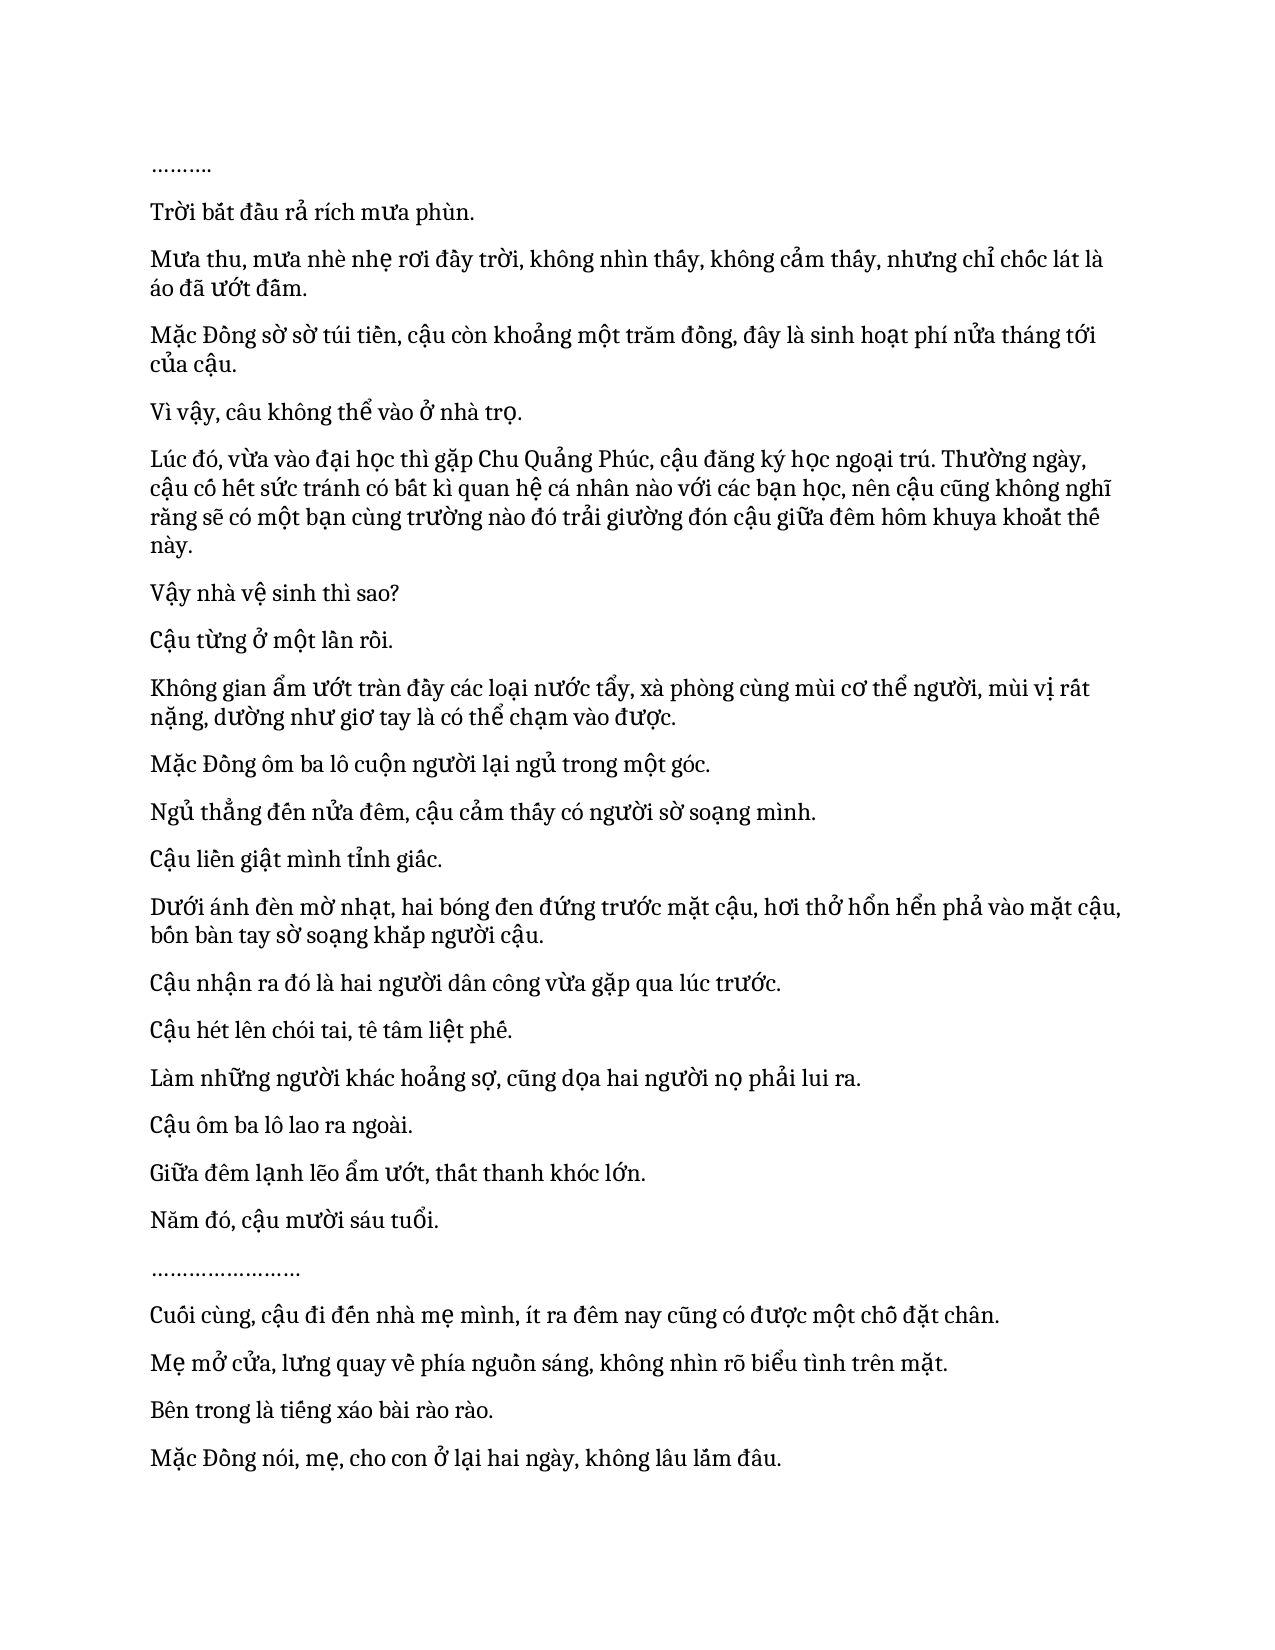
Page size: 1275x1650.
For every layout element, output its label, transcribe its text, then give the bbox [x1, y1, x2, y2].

text Vậy nhà vệ sinh thì sao? [150, 579, 1125, 607]
text Mẹ mở cửa, lưng quay về phía nguồn sáng, không nhìn rõ biểu tình trên mặt. [150, 1349, 1125, 1377]
text Không gian ẩm ướt tràn đầy các loại nước tẩy, xà phòng cùng mùi cơ thể người, mùi vị rất nặng, dường như giơ tay là có thể chạm vào được. [150, 674, 1125, 731]
text Làm những người khác hoảng sợ, cũng dọa hai người nọ phải lui ra. [150, 1064, 1125, 1092]
text Ngủ thẳng đến nửa đêm, cậu cảm thấy có người sờ soạng mình. [150, 797, 1125, 826]
text Cuối cùng, cậu đi đến nhà mẹ mình, ít ra đêm nay cũng có được một chỗ đặt chân. [150, 1301, 1125, 1330]
text Giữa đêm lạnh lẽo ẩm ướt, thất thanh khóc lớn. [150, 1159, 1125, 1187]
text Bên trong là tiếng xáo bài rào rào. [150, 1396, 1125, 1425]
text …………………… [150, 1254, 1125, 1282]
text Cậu liền giật mình tỉnh giấc. [150, 845, 1125, 874]
text Mưa thu, mưa nhè nhẹ rơi đầy trời, không nhìn thấy, không cảm thấy, nhưng chỉ chốc lát là áo đã ướt đẫm. [150, 245, 1125, 302]
text Dưới ánh đèn mờ nhạt, hai bóng đen đứng trước mặt cậu, hơi thở hổn hển phả vào mặt cậu, bốn bàn tay sờ soạng khắp người cậu. [150, 892, 1125, 950]
text ………. [150, 150, 1125, 179]
text Vì vậy, câu không thể vào ở nhà trọ. [150, 397, 1125, 426]
text Năm đó, cậu mười sáu tuổi. [150, 1206, 1125, 1235]
text Mặc Đồng sờ sờ túi tiền, cậu còn khoảng một trăm đồng, đây là sinh hoạt phí nửa tháng tới của cậu. [150, 321, 1125, 379]
text Cậu hét lên chói tai, tê tâm liệt phế. [150, 1016, 1125, 1045]
text Mặc Đồng nói, mẹ, cho con ở lại hai ngày, không lâu lắm đâu. [150, 1444, 1125, 1472]
text Cậu ôm ba lô lao ra ngoài. [150, 1111, 1125, 1140]
text Trời bắt đầu rả rích mưa phùn. [150, 197, 1125, 226]
text Cậu từng ở một lần rồi. [150, 626, 1125, 655]
text Cậu nhận ra đó là hai người dân công vừa gặp qua lúc trước. [150, 969, 1125, 997]
text Lúc đó, vừa vào đại học thì gặp Chu Quảng Phúc, cậu đăng ký học ngoại trú. Thường ngày, cậu cố hết sức tránh có bất kì quan hệ cá nhân nào với các bạn học, nên cậu cũng không nghĩ rằng sẽ có một bạn cùng trường nào đó trải giường đón cậu giữa đêm hôm khuya khoắt thế này. [150, 445, 1125, 560]
text Mặc Đồng ôm ba lô cuộn người lại ngủ trong một góc. [150, 750, 1125, 779]
